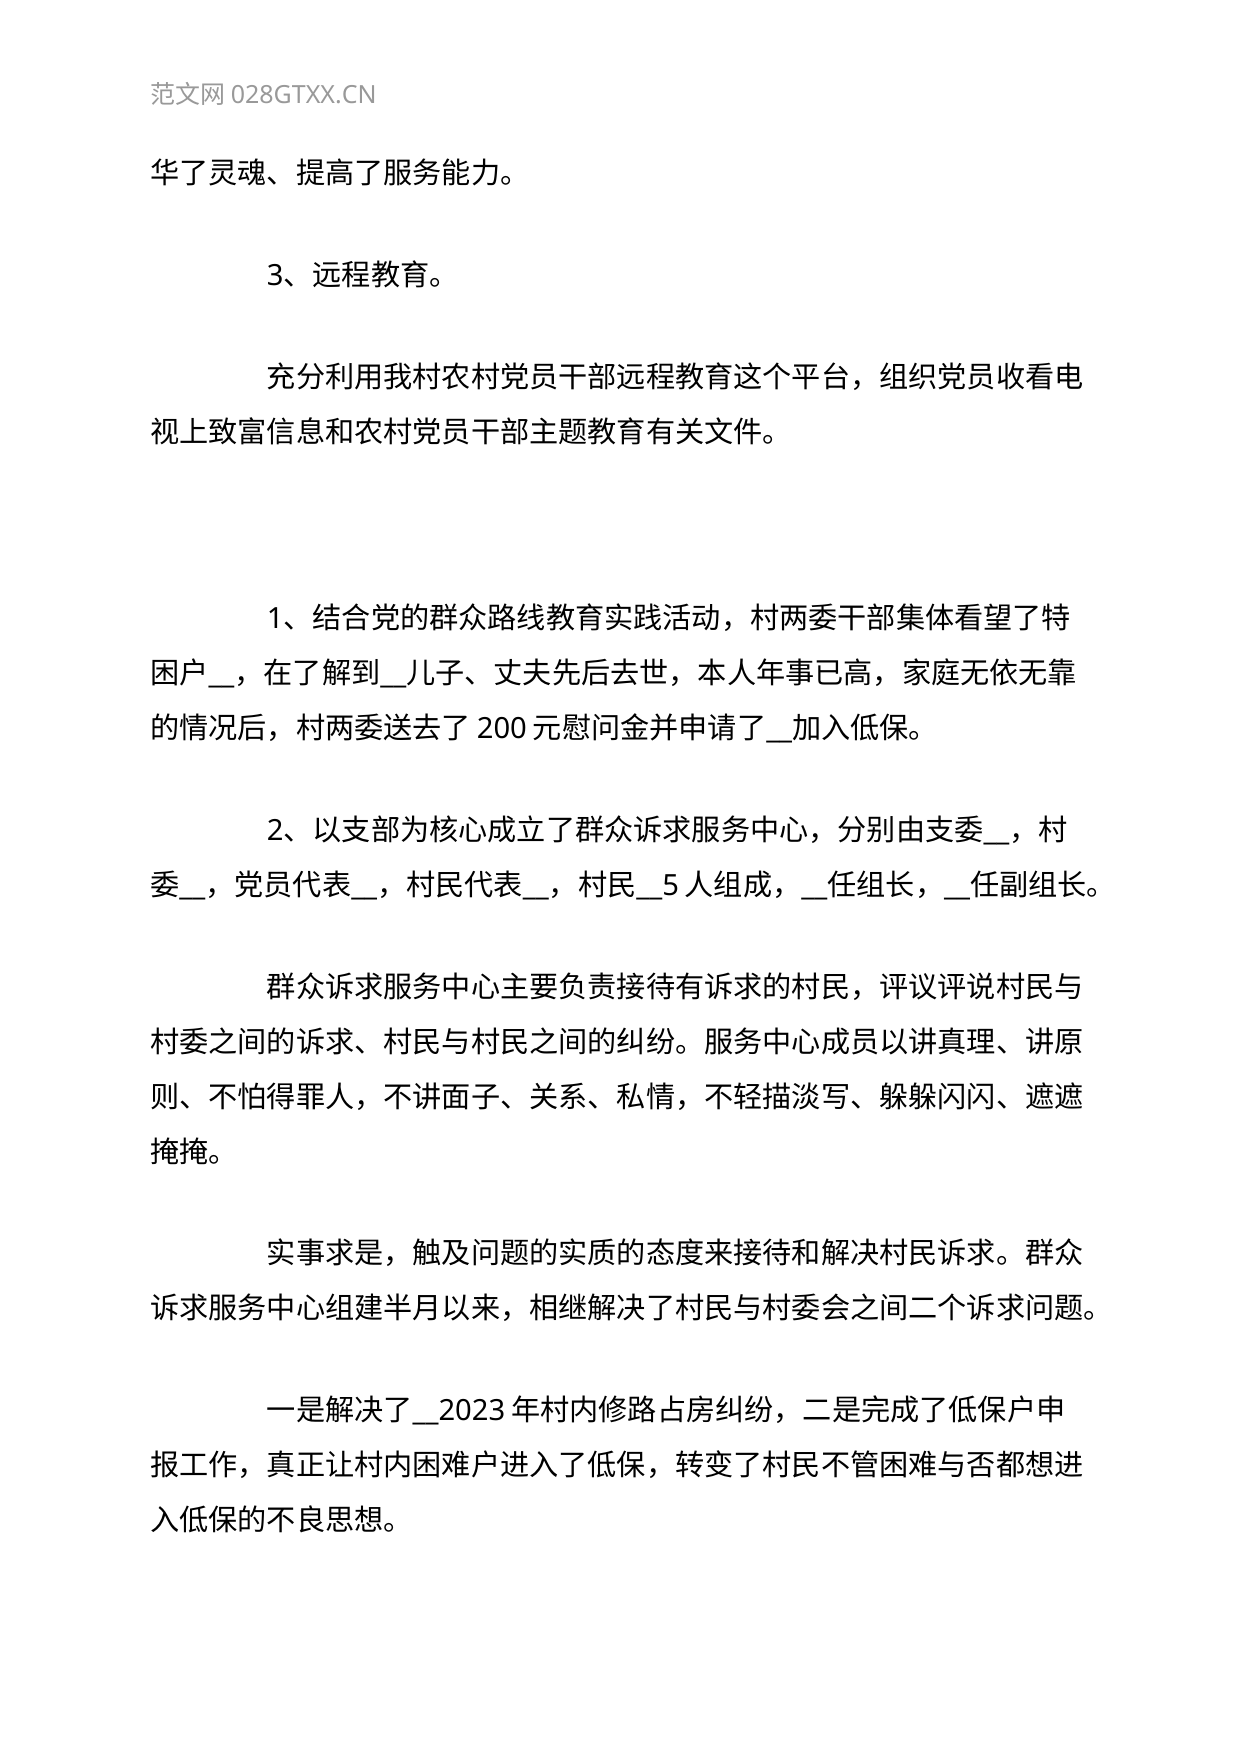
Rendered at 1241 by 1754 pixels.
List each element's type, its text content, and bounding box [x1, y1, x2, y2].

text 2、以支部为核心成立了群众诉求服务中心，分别由支委__，村委__，党员代表__，村民代表__，村民__5人组成，__任组长，__任副组长。 [150, 807, 1090, 904]
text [150, 150, 1090, 192]
text 1、结合党的群众路线教育实践活动，村两委干部集体看望了特困户__，在了解到__儿子、丈夫先后去世，本人年事已高，家庭无依无靠的情况后，村两委送去了200元慰问金并申请了__加入低保。 [150, 594, 1090, 747]
text 实事求是，触及问题的实质的态度来接待和解决村民诉求。群众诉求服务中心组建半月以来，相继解决了村民与村委会之间二个诉求问题。 [150, 1230, 1090, 1327]
text 一是解决了__2023年村内修路占房纠纷，二是完成了低保户申报工作，真正让村内困难户进入了低保，转变了村民不管困难与否都想进入低保的不良思想。 [150, 1387, 1090, 1539]
text 充分利用我村农村党员干部远程教育这个平台，组织党员收看电视上致富信息和农村党员干部主题教育有关文件。 [150, 354, 1090, 451]
text 群众诉求服务中心主要负责接待有诉求的村民，评议评说村民与村委之间的诉求、村民与村民之间的纠纷。服务中心成员以讲真理、讲原则、不怕得罪人，不讲面子、关系、私情，不轻描淡写、躲躲闪闪、遮遮掩掩。 [150, 963, 1090, 1171]
text 3、远程教育。 [150, 252, 1090, 294]
